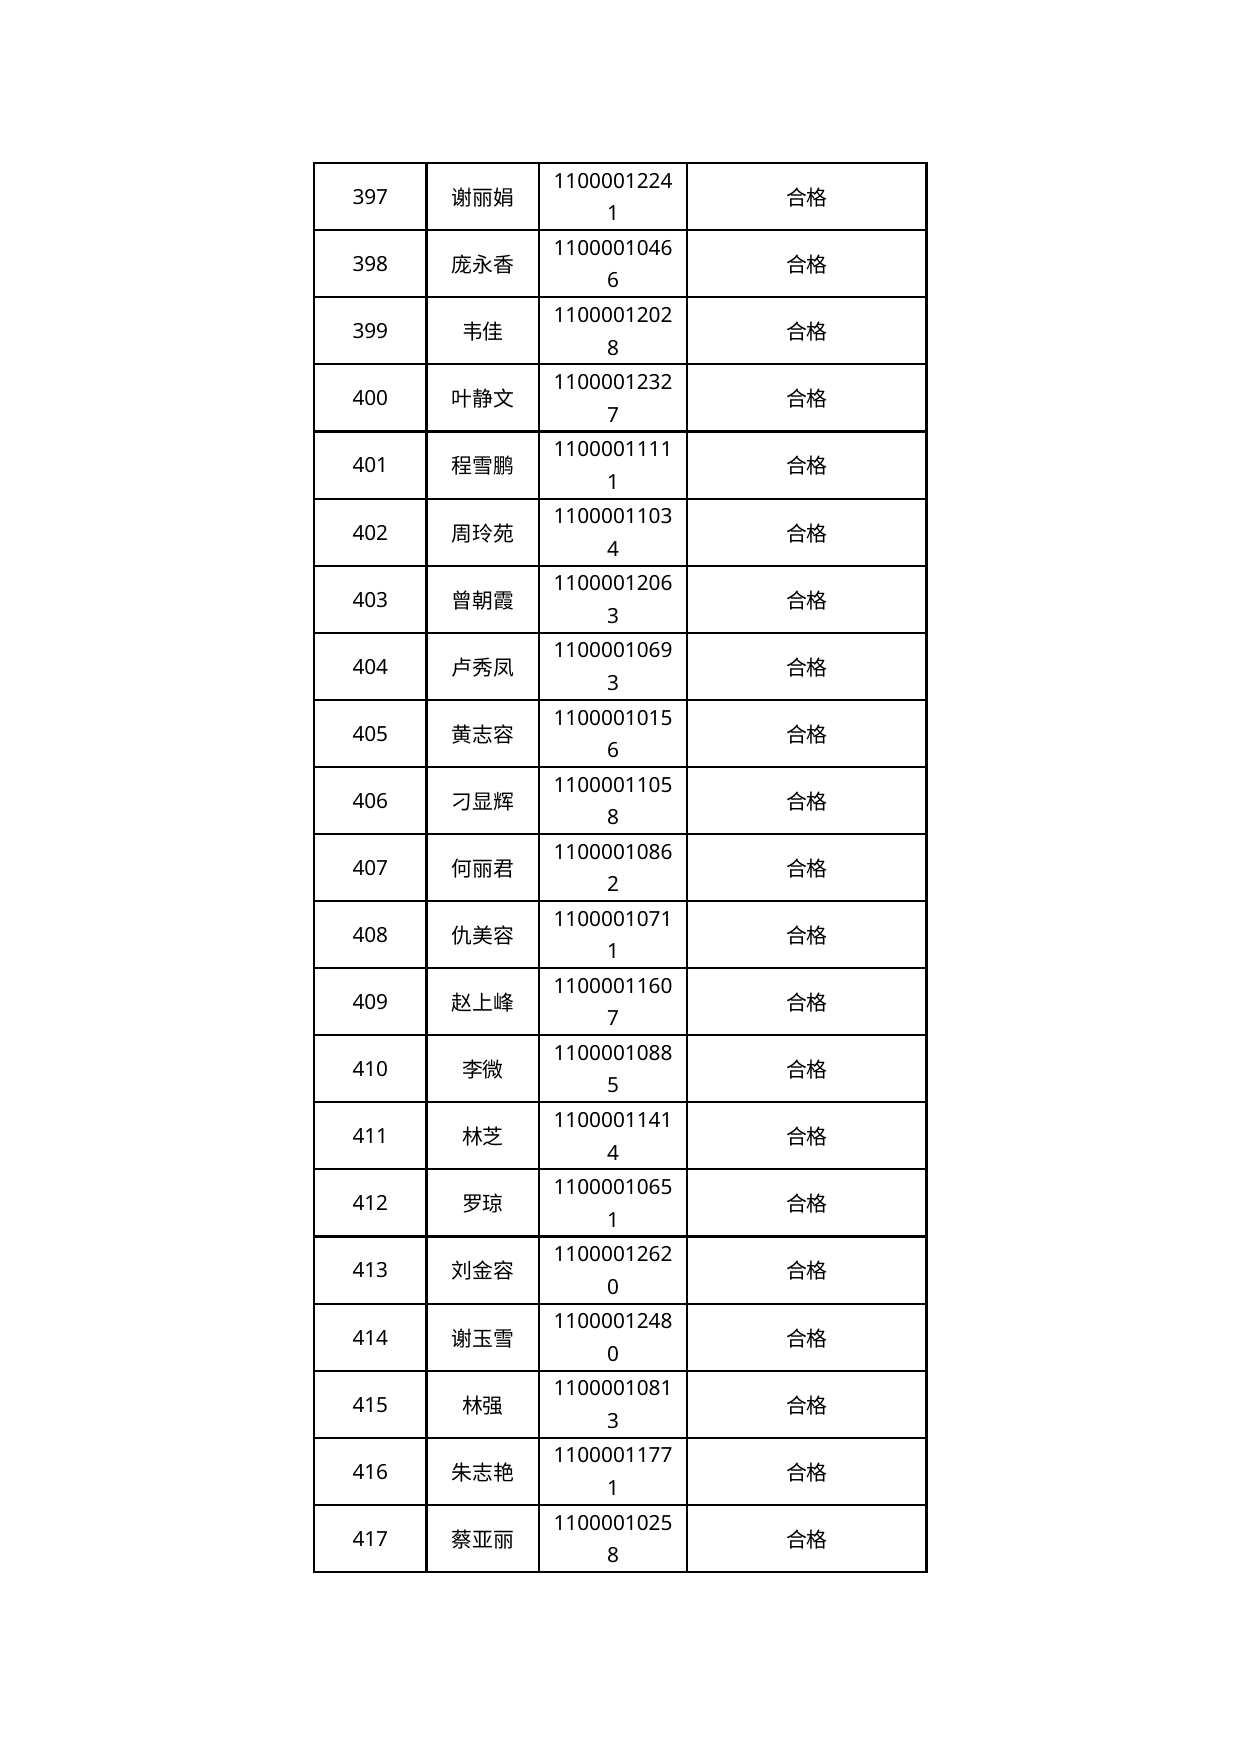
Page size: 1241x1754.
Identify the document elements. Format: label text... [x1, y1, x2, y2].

table_cell 合格 [688, 298, 925, 363]
table_cell 罗琼 [428, 1170, 538, 1235]
table_cell 程雪鹏 [428, 433, 538, 497]
table_cell 11000012241 [540, 164, 686, 229]
table_cell 合格 [688, 1372, 925, 1437]
table_cell 410 [315, 1036, 425, 1101]
table_cell 合格 [688, 1238, 925, 1302]
table_cell 合格 [688, 1170, 925, 1235]
table_cell 合格 [688, 231, 925, 296]
table_cell 11000010258 [540, 1506, 686, 1571]
table_cell 416 [315, 1439, 425, 1504]
table_cell 曾朝霞 [428, 567, 538, 632]
table_cell 叶静文 [428, 365, 538, 430]
table_cell 406 [315, 768, 425, 833]
table_cell 402 [315, 500, 425, 564]
table_cell 林芝 [428, 1103, 538, 1168]
table_cell 庞永香 [428, 231, 538, 296]
table_cell 卢秀凤 [428, 634, 538, 699]
table_cell 刘金容 [428, 1238, 538, 1302]
table_cell 11000011607 [540, 969, 686, 1034]
table_cell 11000010711 [540, 902, 686, 967]
table_cell 合格 [688, 1305, 925, 1369]
table_cell 11000012063 [540, 567, 686, 632]
table_cell 11000012480 [540, 1305, 686, 1369]
table_cell 11000012327 [540, 365, 686, 430]
table_cell 合格 [688, 701, 925, 766]
table_cell 11000011771 [540, 1439, 686, 1504]
table_cell 11000010885 [540, 1036, 686, 1101]
table_cell 400 [315, 365, 425, 430]
table_cell 415 [315, 1372, 425, 1437]
table_cell 11000012028 [540, 298, 686, 363]
table_cell 11000012620 [540, 1238, 686, 1302]
table_cell 合格 [688, 1036, 925, 1101]
table_cell 李微 [428, 1036, 538, 1101]
table_cell 谢玉雪 [428, 1305, 538, 1369]
table_cell 何丽君 [428, 835, 538, 900]
table_cell 11000010466 [540, 231, 686, 296]
table_cell 11000011058 [540, 768, 686, 833]
table_cell 404 [315, 634, 425, 699]
table_cell 合格 [688, 365, 925, 430]
table_cell 合格 [688, 1103, 925, 1168]
table_cell 403 [315, 567, 425, 632]
table_cell 合格 [688, 768, 925, 833]
table_cell 合格 [688, 835, 925, 900]
table_cell 11000010862 [540, 835, 686, 900]
table_cell 399 [315, 298, 425, 363]
table_cell 合格 [688, 969, 925, 1034]
table_cell 周玲苑 [428, 500, 538, 564]
table_cell 刁显辉 [428, 768, 538, 833]
table_cell 合格 [688, 634, 925, 699]
table_cell 合格 [688, 567, 925, 632]
table_cell 398 [315, 231, 425, 296]
table_cell 412 [315, 1170, 425, 1235]
table_cell 11000011034 [540, 500, 686, 564]
table_cell 417 [315, 1506, 425, 1571]
table_cell 11000011414 [540, 1103, 686, 1168]
table_cell 黄志容 [428, 701, 538, 766]
table_cell 11000010693 [540, 634, 686, 699]
table_cell 409 [315, 969, 425, 1034]
table_cell 谢丽娟 [428, 164, 538, 229]
table_cell 397 [315, 164, 425, 229]
table_cell 408 [315, 902, 425, 967]
table_cell 401 [315, 433, 425, 497]
table_cell 407 [315, 835, 425, 900]
table_cell 413 [315, 1238, 425, 1302]
table_cell 11000010651 [540, 1170, 686, 1235]
table_cell 韦佳 [428, 298, 538, 363]
table_cell 蔡亚丽 [428, 1506, 538, 1571]
table_cell 合格 [688, 433, 925, 497]
table_cell 合格 [688, 902, 925, 967]
table_cell 仇美容 [428, 902, 538, 967]
table_cell 合格 [688, 500, 925, 564]
table_cell 朱志艳 [428, 1439, 538, 1504]
table_cell 411 [315, 1103, 425, 1168]
table_cell 合格 [688, 164, 925, 229]
table_cell 林强 [428, 1372, 538, 1437]
table_cell 11000010813 [540, 1372, 686, 1437]
table_cell 赵上峰 [428, 969, 538, 1034]
table_cell 11000010156 [540, 701, 686, 766]
table_cell 合格 [688, 1439, 925, 1504]
table_cell 405 [315, 701, 425, 766]
table_cell 414 [315, 1305, 425, 1369]
table_cell 11000011111 [540, 433, 686, 497]
table_cell 合格 [688, 1506, 925, 1571]
